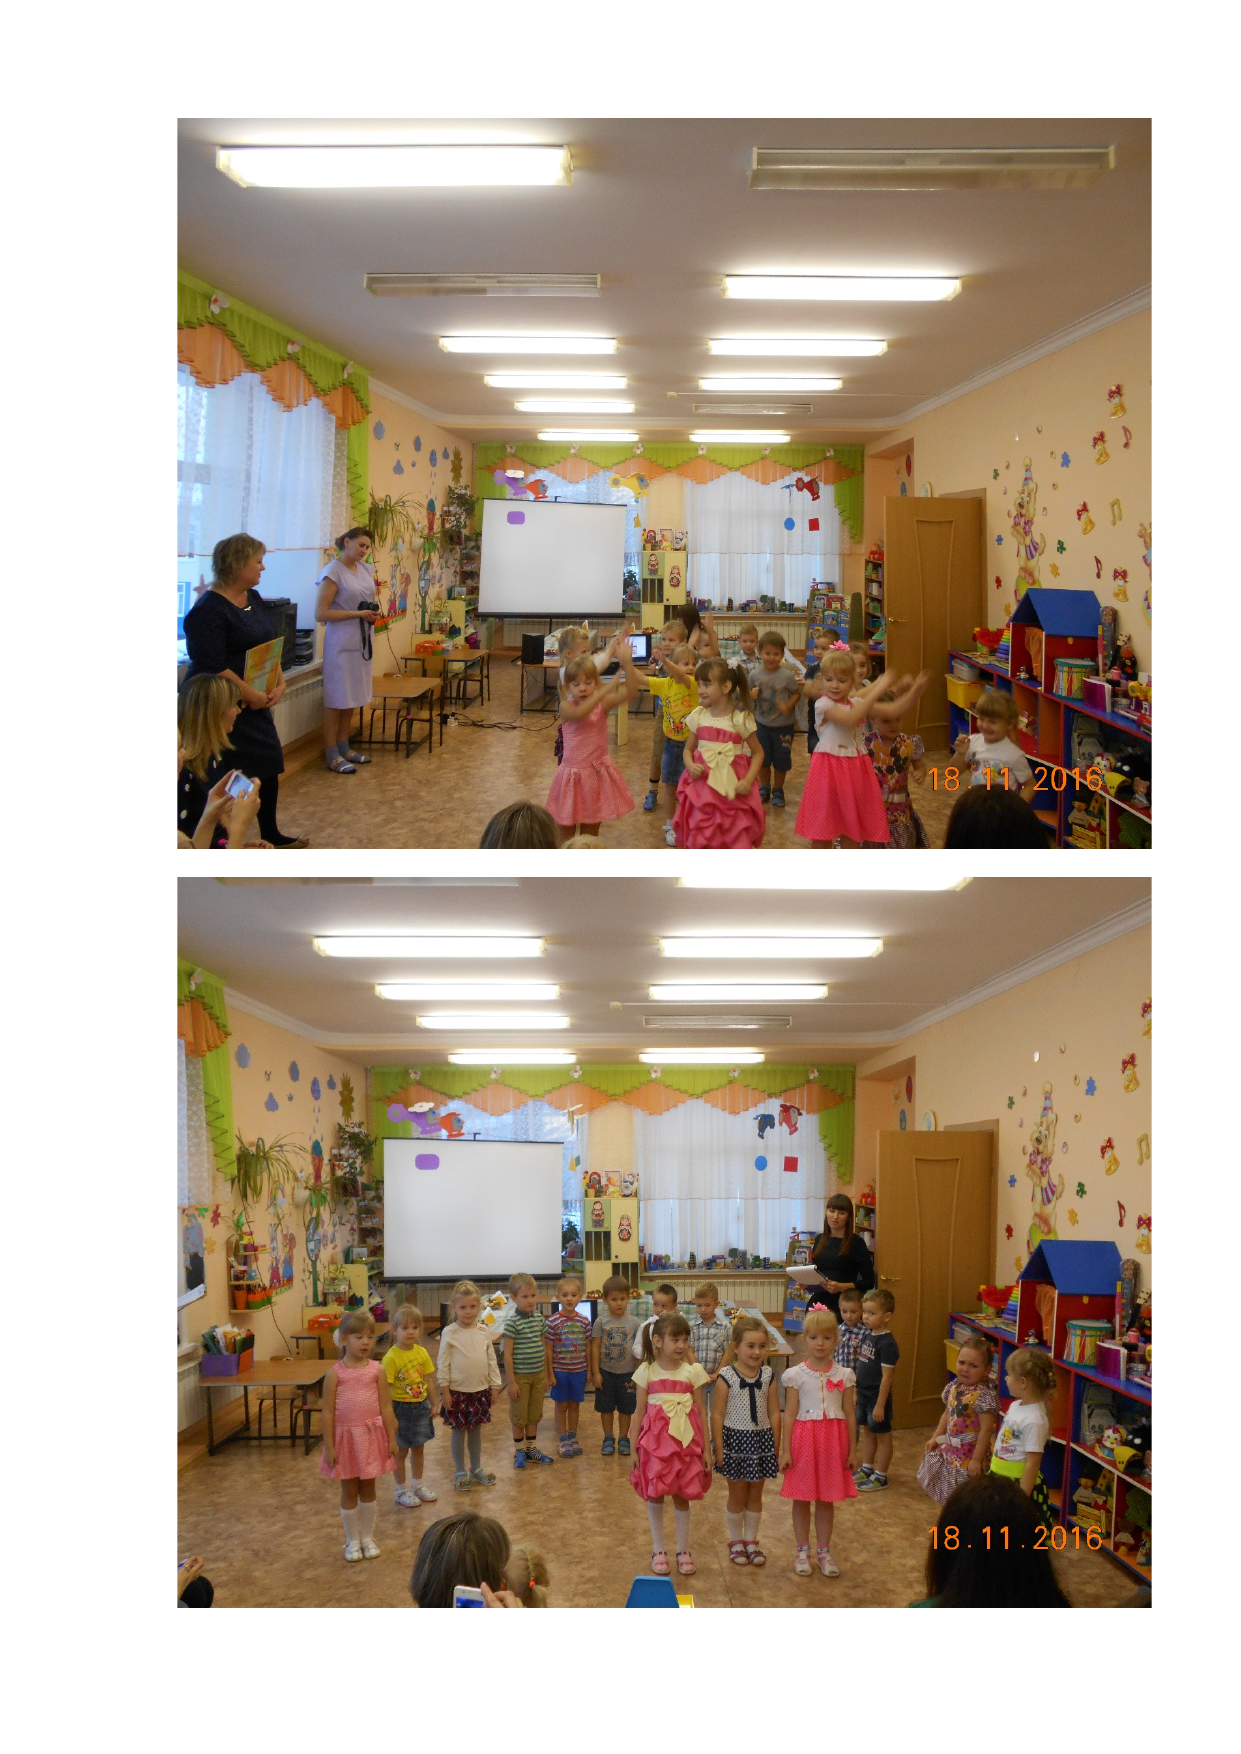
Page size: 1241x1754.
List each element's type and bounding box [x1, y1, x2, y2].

picture [177, 118, 1152, 849]
picture [177, 877, 1152, 1608]
